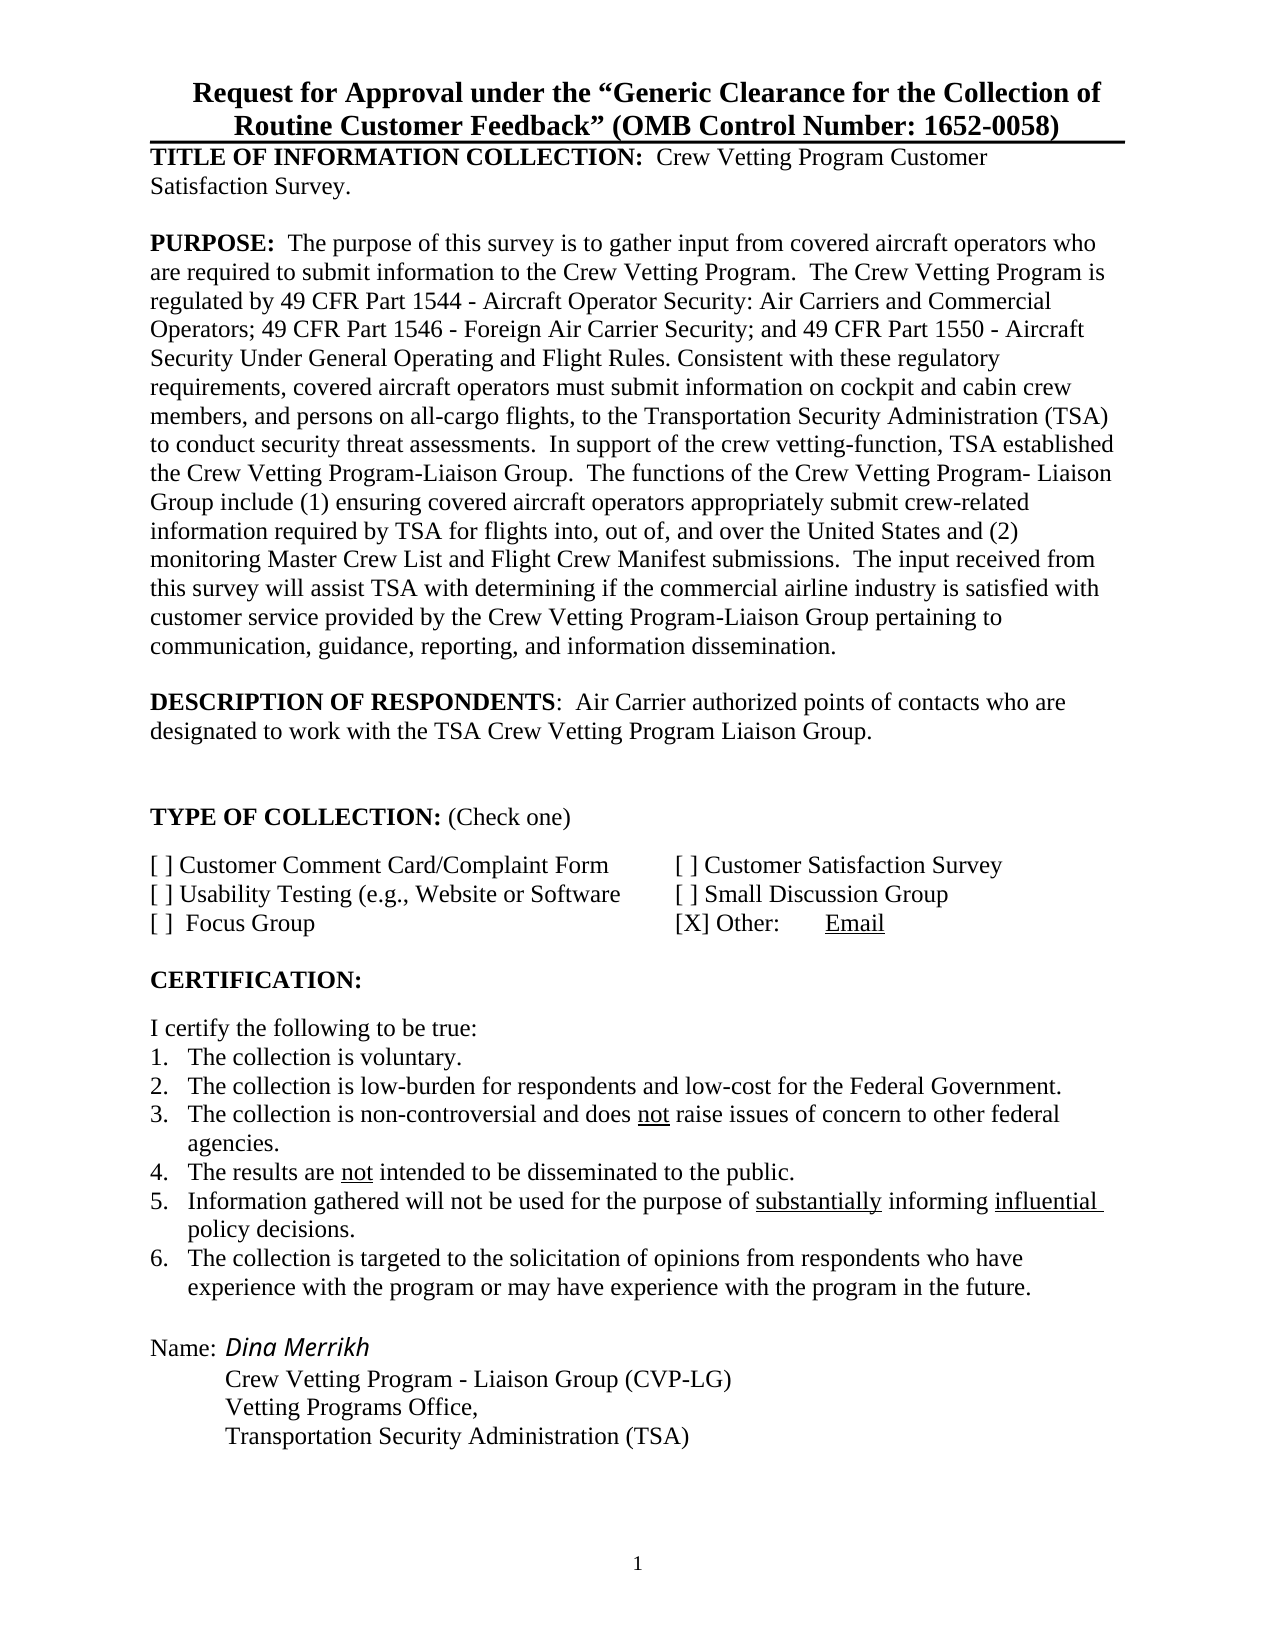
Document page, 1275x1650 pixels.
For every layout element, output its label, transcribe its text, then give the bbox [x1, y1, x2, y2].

text Satisfaction Survey. [150, 171, 1125, 199]
list The collection is low-burden for respondents and low-cost for the Federal Government. [150, 1071, 1125, 1099]
list The collection is non-controversial and does not raise issues of concern to other federal agencies. [150, 1099, 1125, 1157]
text TITLE OF INFORMATION COLLECTION: Crew Vetting Program Customer [150, 144, 1125, 171]
text I certify the following to be true: [150, 1013, 1125, 1042]
text Vetting Programs Office, [150, 1392, 1125, 1421]
text [ ] Focus Group [X] Other: Email [150, 908, 1125, 937]
text Name: Dina Merrikh [150, 1329, 1125, 1364]
list The collection is targeted to the solicitation of opinions from respondents who have experience with the program or may have experience with the program in the future. [150, 1243, 1125, 1301]
list The collection is voluntary. [150, 1042, 1125, 1071]
text [ ] Customer Comment Card/Complaint Form [ ] Customer Satisfaction Survey [150, 850, 1125, 879]
text DESCRIPTION OF RESPONDENTS: Air Carrier authorized points of contacts who are designated to work with the TSA Crew Vetting Program Liaison Group. [150, 688, 1125, 745]
list The results are not intended to be disseminated to the public. [150, 1157, 1125, 1186]
subtitle Request for Approval under the “Generic Clearance for the Collection of Routine Customer Feedback” (OMB Control Number: 1652-0058) [150, 75, 1144, 142]
text Transportation Security Administration (TSA) [150, 1421, 1125, 1450]
list Information gathered will not be used for the purpose of substantially informing influential policy decisions. [150, 1186, 1125, 1243]
text TYPE OF COLLECTION: (Check one) [150, 802, 1125, 831]
text [ ] Usability Testing (e.g., Website or Software [ ] Small Discussion Group [150, 879, 1125, 908]
text PURPOSE: The purpose of this survey is to gather input from covered aircraft operators who are required to submit information to the Crew Vetting Program. The Crew Vetting Program is regulated by 49 CFR Part 1544 - Aircraft Operator Security: Air Carriers and Commercial Operators; 49 CFR Part 1546 - Foreign Air Carrier Security; and 49 CFR Part 1550 - Aircraft Security Under General Operating and Flight Rules. Consistent with these regulatory requirements, covered aircraft operators must submit information on cockpit and cabin crew members, and persons on all-cargo flights, to the Transportation Security Administration (TSA) to conduct security threat assessments. In support of the crew vetting-function, TSA established the Crew Vetting Program-Liaison Group. The functions of the Crew Vetting Program- Liaison Group include (1) ensuring covered aircraft operators appropriately submit crew-related information required by TSA for flights into, out of, and over the United States and (2) monitoring Master Crew List and Flight Crew Manifest submissions. The input received from this survey will assist TSA with determining if the commercial airline industry is satisfied with customer service provided by the Crew Vetting Program-Liaison Group pertaining to communication, guidance, reporting, and information dissemination. [150, 228, 1125, 659]
text Crew Vetting Program - Liaison Group (CVP-LG) [150, 1364, 1125, 1392]
text CERTIFICATION: [150, 965, 1125, 994]
